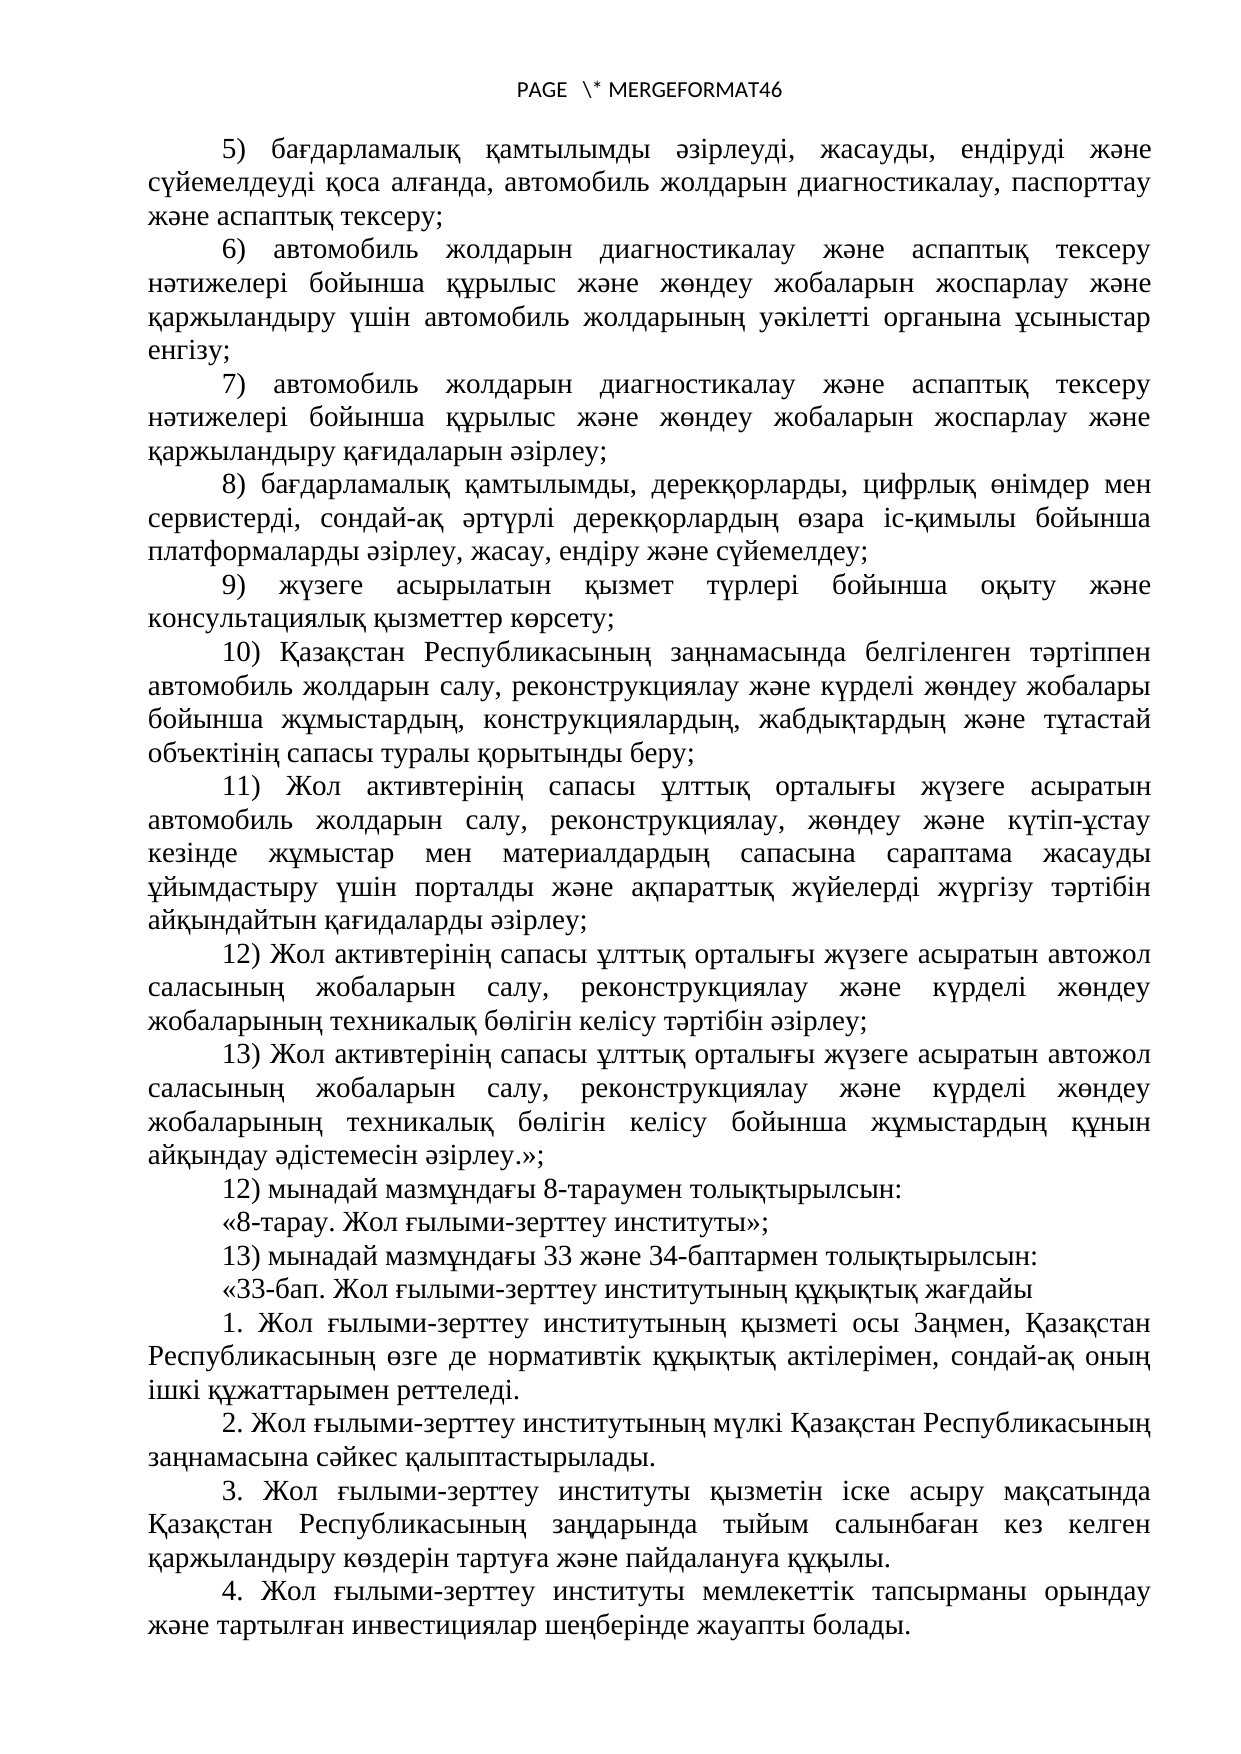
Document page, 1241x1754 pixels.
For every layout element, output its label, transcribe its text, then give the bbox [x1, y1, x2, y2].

text 3. Жол ғылыми-зерттеу институты қызметін іске асыру мақсатында Қазақстан Республикасының заңдарында тыйым салынбаған кез келген қаржыландыру көздерін тартуға және пайдалануға құқылы. [148, 1473, 1152, 1573]
text 4. Жол ғылыми-зерттеу институты мемлекеттік тапсырманы орындау және тартылған инвестициялар шеңберінде жауапты болады. [148, 1573, 1152, 1640]
text 2. Жол ғылыми-зерттеу институтының мүлкі Қазақстан Республикасының заңнамасына сәйкес қалыптастырылады. [148, 1406, 1152, 1473]
text 13) Жол активтерінің сапасы ұлттық орталығы жүзеге асыратын автожол саласының жобаларын салу, реконструкциялау және күрделі жөндеу жобаларының техникалық бөлігін келісу бойынша жұмыстардың құнын айқындау әдістемесін әзірлеу.»; [148, 1037, 1152, 1171]
text «33-бап. Жол ғылыми-зерттеу институтының құқықтық жағдайы [148, 1271, 1152, 1305]
text 6) автомобиль жолдарын диагностикалау және аспаптық тексеру нәтижелері бойынша құрылыс және жөндеу жобаларын жоспарлау және қаржыландыру үшін автомобиль жолдарының уәкілетті органына ұсыныстар енгізу; [148, 232, 1152, 366]
text «8-тарау. Жол ғылыми-зерттеу институты»; [148, 1204, 1152, 1238]
text 9) жүзеге асырылатын қызмет түрлері бойынша оқыту және консультациялық қызметтер көрсету; [148, 567, 1152, 634]
text 8) бағдарламалық қамтылымды, дерекқорларды, цифрлық өнімдер мен сервистерді, сондай-ақ әртүрлі дерекқорлардың өзара іс-қимылы бойынша платформаларды әзірлеу, жасау, ендіру және сүйемелдеу; [148, 466, 1152, 567]
text 1. Жол ғылыми-зерттеу институтының қызметі осы Заңмен, Қазақстан Республикасының өзге де нормативтік құқықтық актілерімен, сондай-ақ оның ішкі құжаттарымен реттеледі. [148, 1305, 1152, 1406]
text 12) Жол активтерінің сапасы ұлттық орталығы жүзеге асыратын автожол саласының жобаларын салу, реконструкциялау және күрделі жөндеу жобаларының техникалық бөлігін келісу тәртібін әзірлеу; [148, 936, 1152, 1037]
text 5) бағдарламалық қамтылымды әзірлеуді, жасауды, ендіруді және сүйемелдеуді қоса алғанда, автомобиль жолдарын диагностикалау, паспорттау және аспаптық тексеру; [148, 131, 1152, 232]
text 10) Қазақстан Республикасының заңнамасында белгіленген тәртіппен автомобиль жолдарын салу, реконструкциялау және күрделі жөндеу жобалары бойынша жұмыстардың, конструкциялардың, жабдықтардың және тұтастай объектінің сапасы туралы қорытынды беру; [148, 634, 1152, 768]
text 12) мынадай мазмұндағы 8-тараумен толықтырылсын: [148, 1171, 1152, 1204]
text 11) Жол активтерінің сапасы ұлттық орталығы жүзеге асыратын автомобиль жолдарын салу, реконструкциялау, жөндеу және күтіп-ұстау кезінде жұмыстар мен материалдардың сапасына сараптама жасауды ұйымдастыру үшін порталды және ақпараттық жүйелерді жүргізу тәртібін айқындайтын қағидаларды әзірлеу; [148, 768, 1152, 936]
text 13) мынадай мазмұндағы 33 және 34-баптармен толықтырылсын: [148, 1238, 1152, 1271]
text 7) автомобиль жолдарын диагностикалау және аспаптық тексеру нәтижелері бойынша құрылыс және жөндеу жобаларын жоспарлау және қаржыландыру қағидаларын әзірлеу; [148, 366, 1152, 466]
